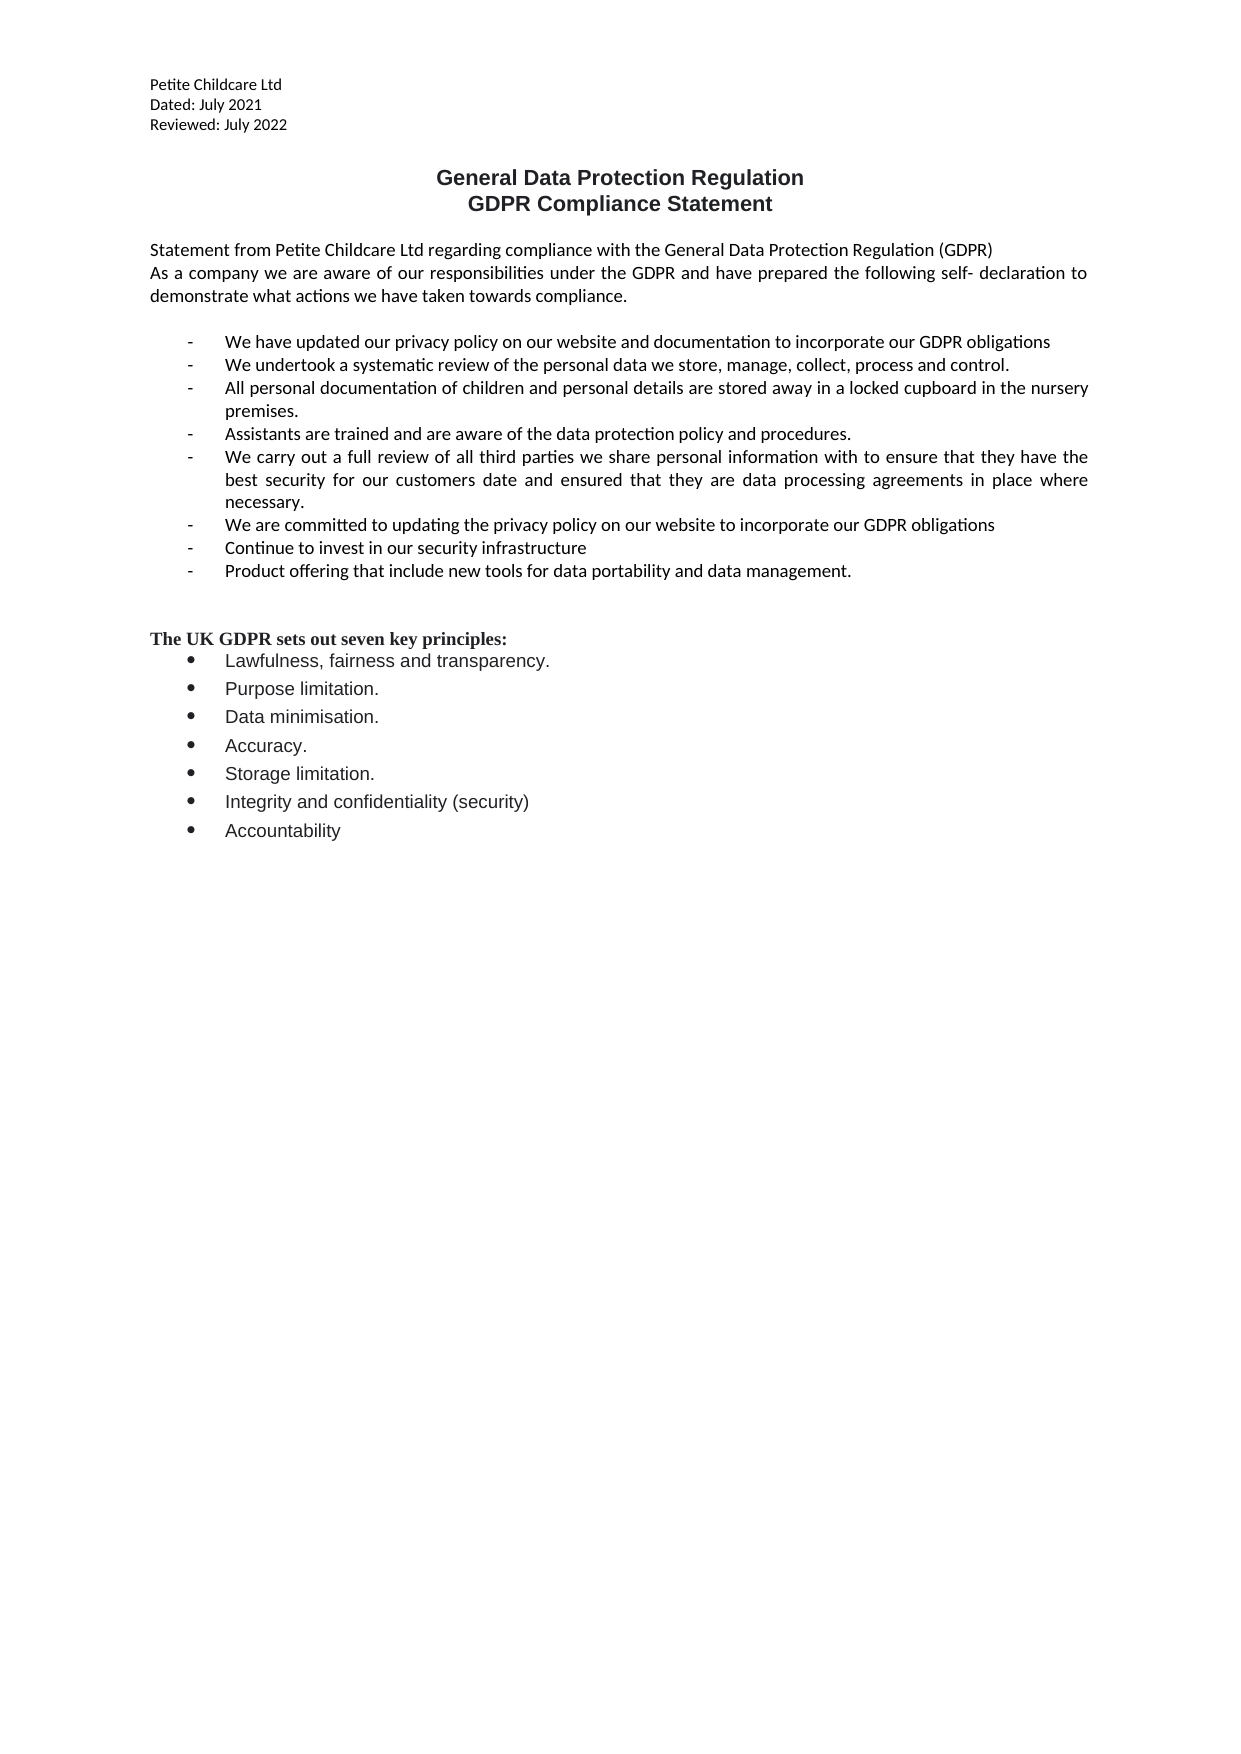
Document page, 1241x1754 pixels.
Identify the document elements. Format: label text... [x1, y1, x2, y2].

list We carry out a full review of all third parties we share personal information with to ensure that they have the best security for our customers date and ensured that they are data processing agreements in place where necessary. [187, 445, 1090, 513]
list Assistants are trained and are aware of the data protection policy and procedures. [187, 422, 1090, 445]
list We have updated our privacy policy on our website and documentation to incorporate our GDPR obligations [187, 330, 1090, 353]
text GDPR Compliance Statement [150, 190, 1090, 216]
list Continue to invest in our security infrastructure [187, 536, 1090, 559]
list We are committed to updating the privacy policy on our website to incorporate our GDPR obligations [187, 513, 1090, 536]
text The UK GDPR sets out seven key principles: [150, 628, 1090, 650]
list All personal documentation of children and personal details are stored away in a locked cupboard in the nursery premises. [187, 376, 1090, 422]
list Accountability [187, 820, 1090, 842]
list Integrity and confidentiality (security) [187, 791, 1090, 813]
list Lawfulness, fairness and transparency. [187, 650, 1090, 672]
text General Data Protection Regulation [150, 165, 1090, 190]
text As a company we are aware of our responsibilities under the GDPR and have prepared the following self- declaration to demonstrate what actions we have taken towards compliance. [150, 261, 1090, 307]
list Accuracy. [187, 735, 1090, 757]
list We undertook a systematic review of the personal data we store, manage, collect, process and control. [187, 353, 1090, 376]
text Statement from Petite Childcare Ltd regarding compliance with the General Data Protection Regulation (GDPR) [150, 238, 1090, 261]
list Purpose limitation. [187, 678, 1090, 700]
list Data minimisation. [187, 706, 1090, 728]
list Storage limitation. [187, 763, 1090, 785]
list Product offering that include new tools for data portability and data management. [187, 559, 1090, 582]
